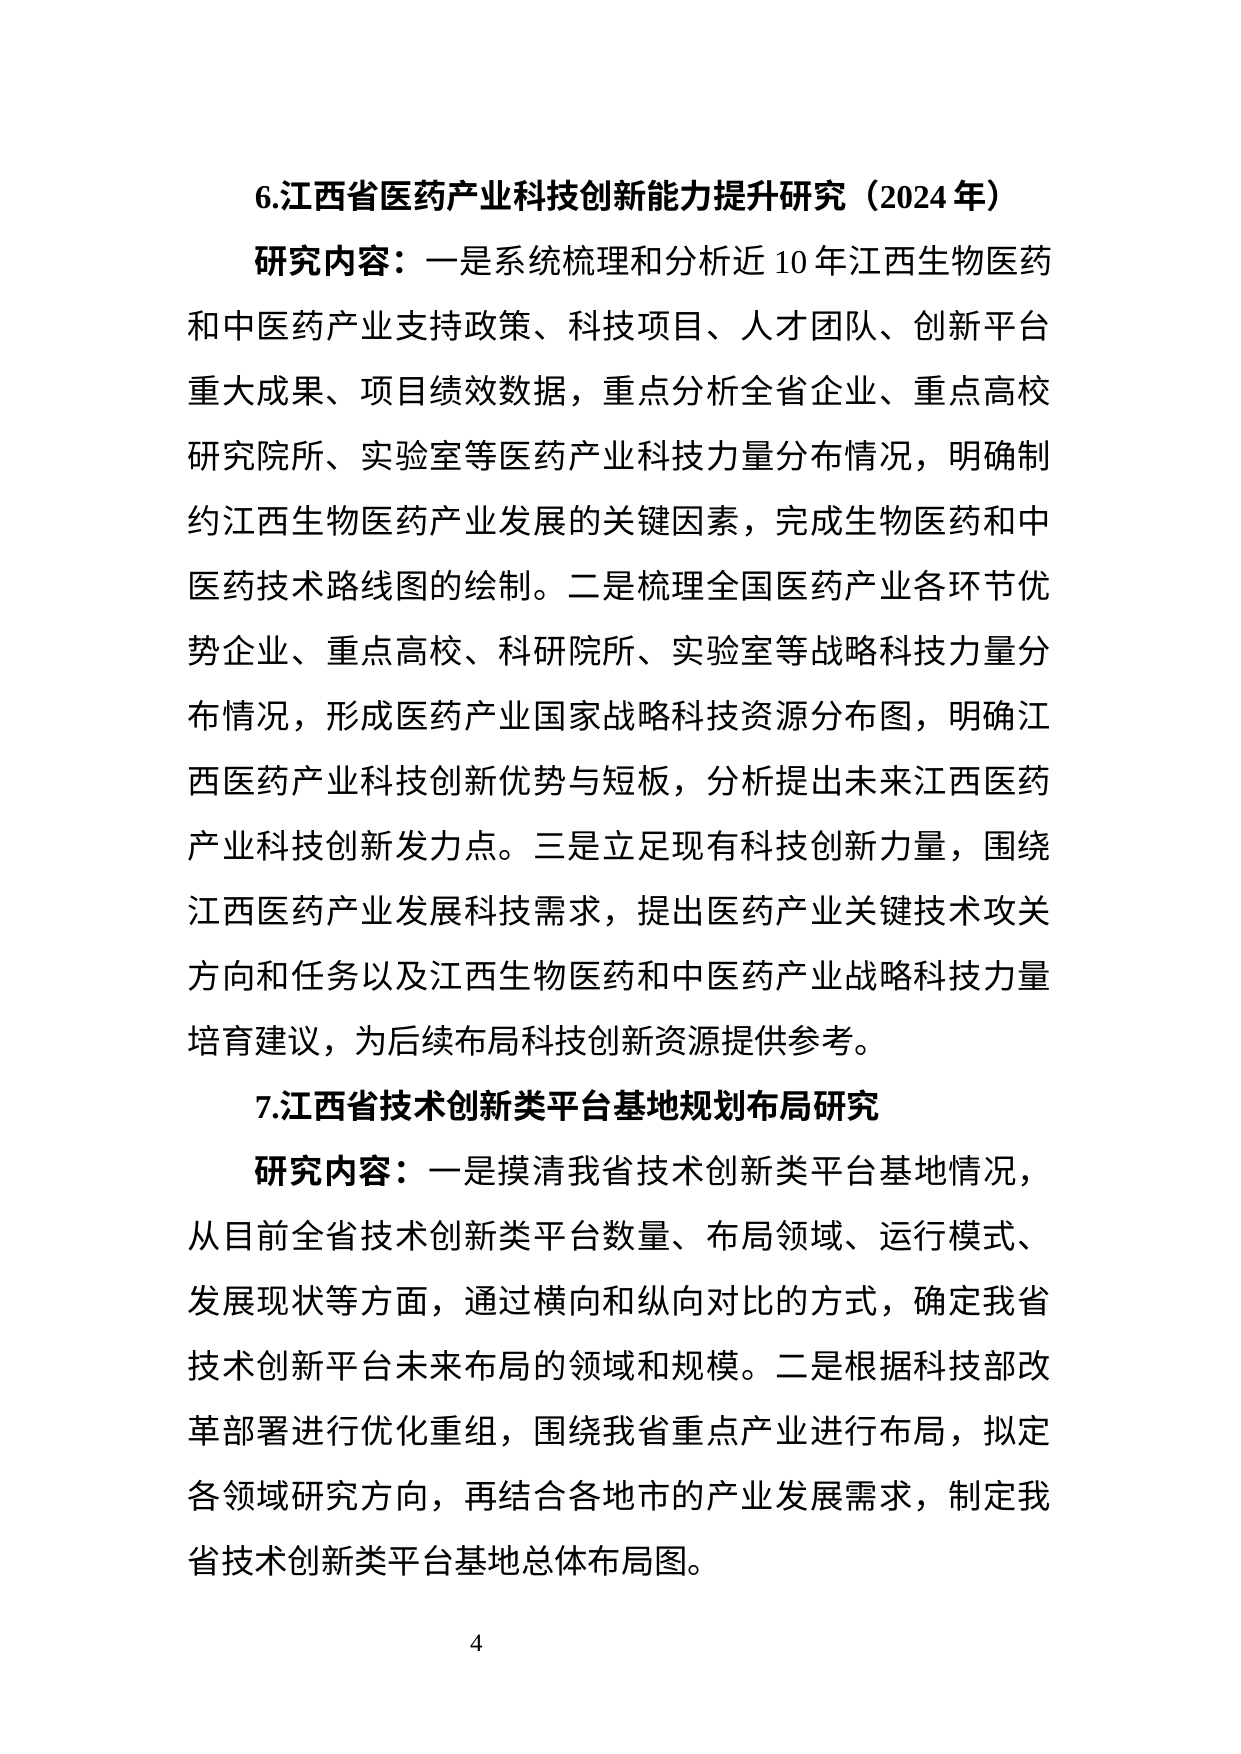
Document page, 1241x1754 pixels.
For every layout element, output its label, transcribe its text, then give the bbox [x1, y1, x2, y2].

text 7.江西省技术创新类平台基地规划布局研究 [187, 1072, 1053, 1137]
list 研究内容：一是摸清我省技术创新类平台基地情况，从目前全省技术创新类平台数量、布局领域、运行模式、发展现状等方面，通过横向和纵向对比的方式，确定我省技术创新平台未来布局的领域和规模。二是根据科技部改革部署进行优化重组，围绕我省重点产业进行布局，拟定各领域研究方向，再结合各地市的产业发展需求，制定我省技术创新类平台基地总体布局图。 [187, 1137, 1053, 1592]
text 6.江西省医药产业科技创新能力提升研究（2024年） [187, 162, 1053, 227]
list 研究内容：一是系统梳理和分析近10年江西生物医药和中医药产业支持政策、科技项目、人才团队、创新平台、重大成果、项目绩效数据，重点分析全省企业、重点高校、研究院所、实验室等医药产业科技力量分布情况，明确制约江西生物医药产业发展的关键因素，完成生物医药和中医药技术路线图的绘制。二是梳理全国医药产业各环节优势企业、重点高校、科研院所、实验室等战略科技力量分布情况，形成医药产业国家战略科技资源分布图，明确江西医药产业科技创新优势与短板，分析提出未来江西医药产业科技创新发力点。三是立足现有科技创新力量，围绕江西医药产业发展科技需求，提出医药产业关键技术攻关方向和任务以及江西生物医药和中医药产业战略科技力量培育建议，为后续布局科技创新资源提供参考。 [187, 227, 1053, 1072]
